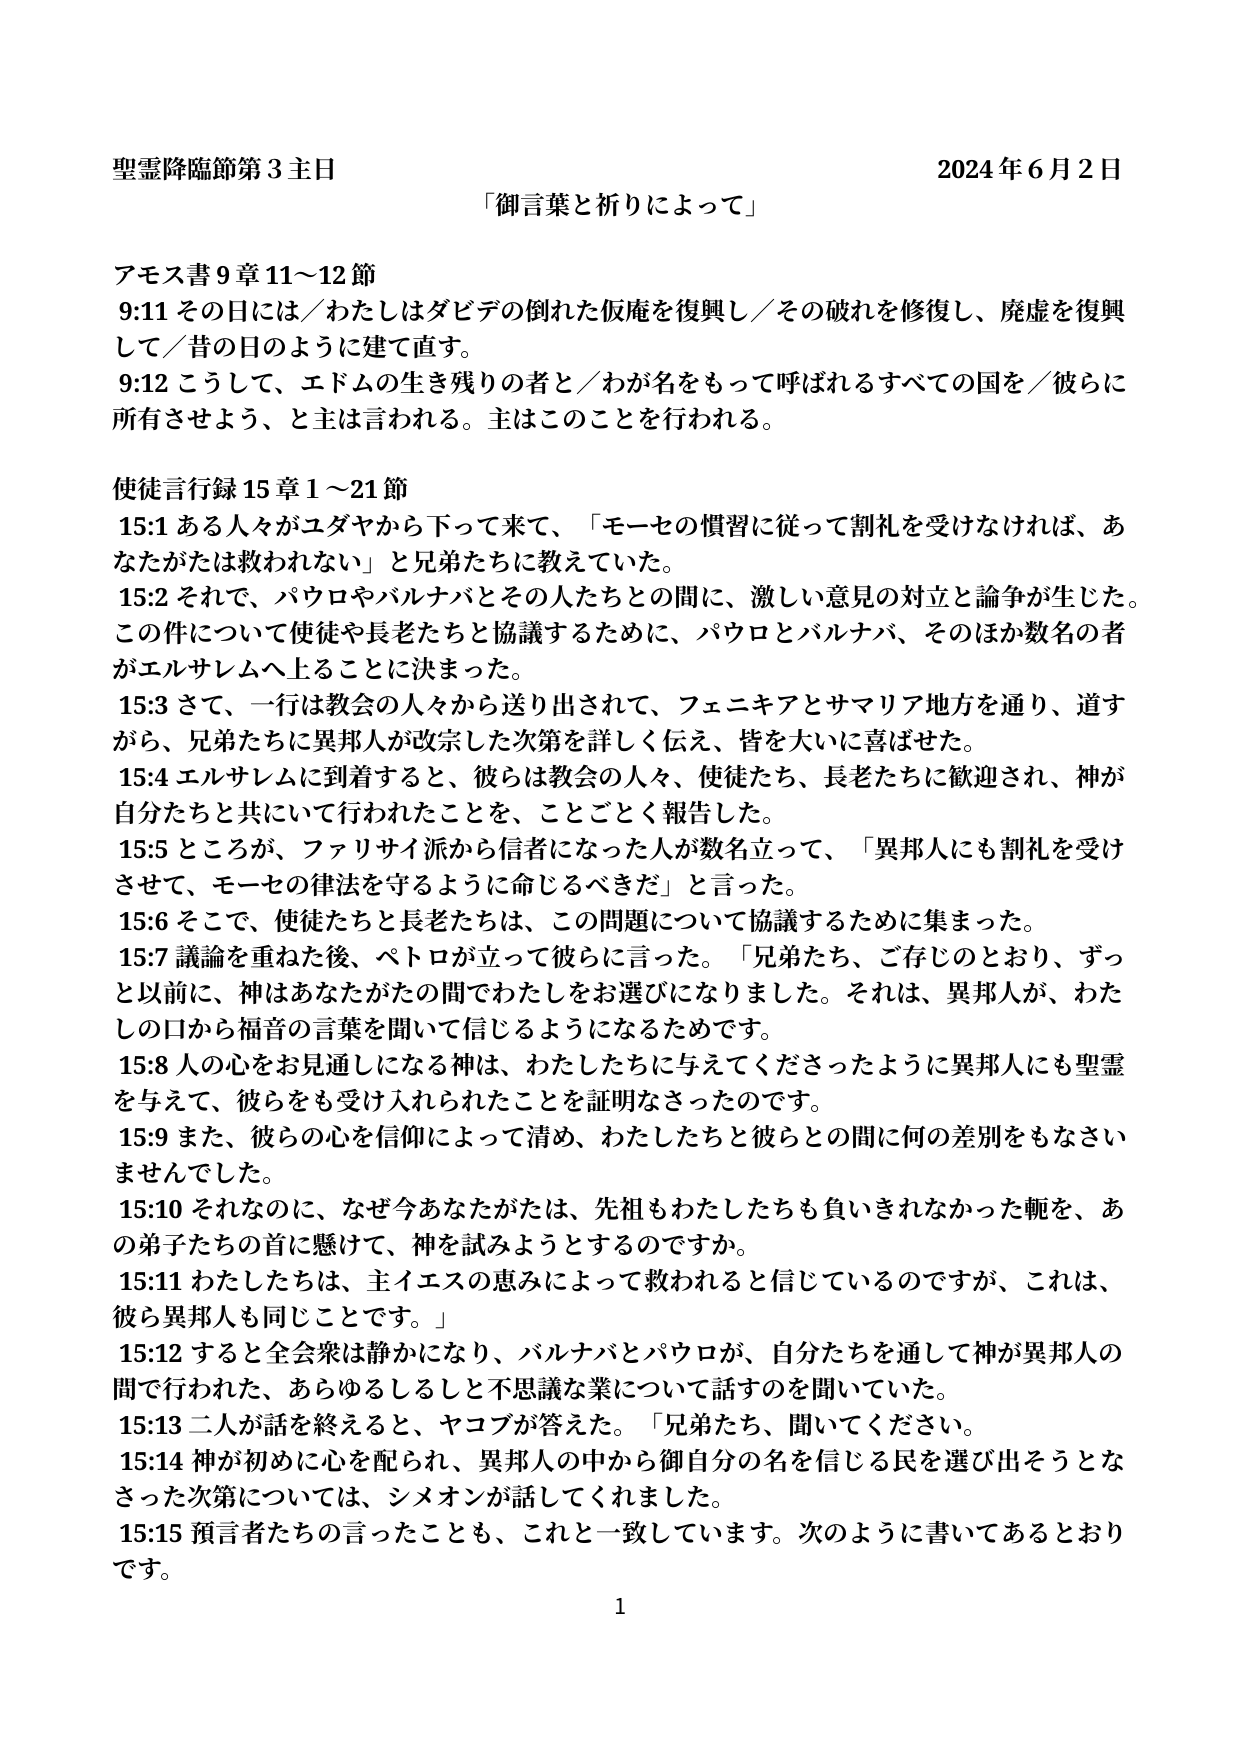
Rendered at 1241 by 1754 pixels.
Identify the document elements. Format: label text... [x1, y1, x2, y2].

text 15:1 ある人々がユダヤから下って来て、「モーセの慣習に従って割礼を受けなければ、あなたがたは救われない」と兄弟たちに教えていた。 [112, 506, 1128, 578]
text 15:14 神が初めに心を配られ、異邦人の中から御自分の名を信じる民を選び出そうとなさった次第については、シメオンが話してくれました。 [112, 1442, 1128, 1514]
text アモス書9章11～12節 [112, 256, 1128, 292]
text 15:9 また、彼らの心を信仰によって清め、わたしたちと彼らとの間に何の差別をもなさいませんでした。 [112, 1118, 1128, 1190]
text 使徒言行録15章１～21節 [112, 470, 1128, 506]
text 15:13 二人が話を終えると、ヤコブが答えた。「兄弟たち、聞いてください。 [112, 1406, 1128, 1442]
text 15:4 エルサレムに到着すると、彼らは教会の人々、使徒たち、長老たちに歓迎され、神が自分たちと共にいて行われたことを、ことごとく報告した。 [112, 758, 1128, 830]
text 15:8 人の心をお見通しになる神は、わたしたちに与えてくださったように異邦人にも聖霊を与えて、彼らをも受け入れられたことを証明なさったのです。 [112, 1046, 1128, 1118]
text 9:11 その日には／わたしはダビデの倒れた仮庵を復興し／その破れを修復し、廃虚を復興して／昔の日のように建て直す。 [112, 292, 1128, 364]
text 9:12 こうして、エドムの生き残りの者と／わが名をもって呼ばれるすべての国を／彼らに所有させよう、と主は言われる。主はこのことを行われる。 [112, 364, 1128, 436]
text 15:7 議論を重ねた後、ペトロが立って彼らに言った。「兄弟たち、ご存じのとおり、ずっと以前に、神はあなたがたの間でわたしをお選びになりました。それは、異邦人が、わたしの口から福音の言葉を聞いて信じるようになるためです。 [112, 938, 1128, 1046]
text 15:5 ところが、ファリサイ派から信者になった人が数名立って、「異邦人にも割礼を受けさせて、モーセの律法を守るように命じるべきだ」と言った。 [112, 830, 1128, 902]
text 聖霊降臨節第３主日 2024年６月２日 [112, 150, 1128, 186]
text 15:10 それなのに、なぜ今あなたがたは、先祖もわたしたちも負いきれなかった軛を、あの弟子たちの首に懸けて、神を試みようとするのですか。 [112, 1190, 1128, 1262]
text 15:11 わたしたちは、主イエスの恵みによって救われると信じているのですが、これは、彼ら異邦人も同じことです。」 [112, 1262, 1128, 1334]
text 15:3 さて、一行は教会の人々から送り出されて、フェニキアとサマリア地方を通り、道すがら、兄弟たちに異邦人が改宗した次第を詳しく伝え、皆を大いに喜ばせた。 [112, 686, 1128, 758]
text 15:6 そこで、使徒たちと長老たちは、この問題について協議するために集まった。 [112, 902, 1128, 938]
text 15:12 すると全会衆は静かになり、バルナバとパウロが、自分たちを通して神が異邦人の間で行われた、あらゆるしるしと不思議な業について話すのを聞いていた。 [112, 1334, 1128, 1406]
text 15:2 それで、パウロやバルナバとその人たちとの間に、激しい意見の対立と論争が生じた。この件について使徒や長老たちと協議するために、パウロとバルナバ、そのほか数名の者がエルサレムへ上ることに決まった。 [112, 578, 1128, 686]
text 15:15 預言者たちの言ったことも、これと一致しています。次のように書いてあるとおりです。 [112, 1514, 1128, 1586]
text 「御言葉と祈りによって」 [112, 186, 1128, 222]
